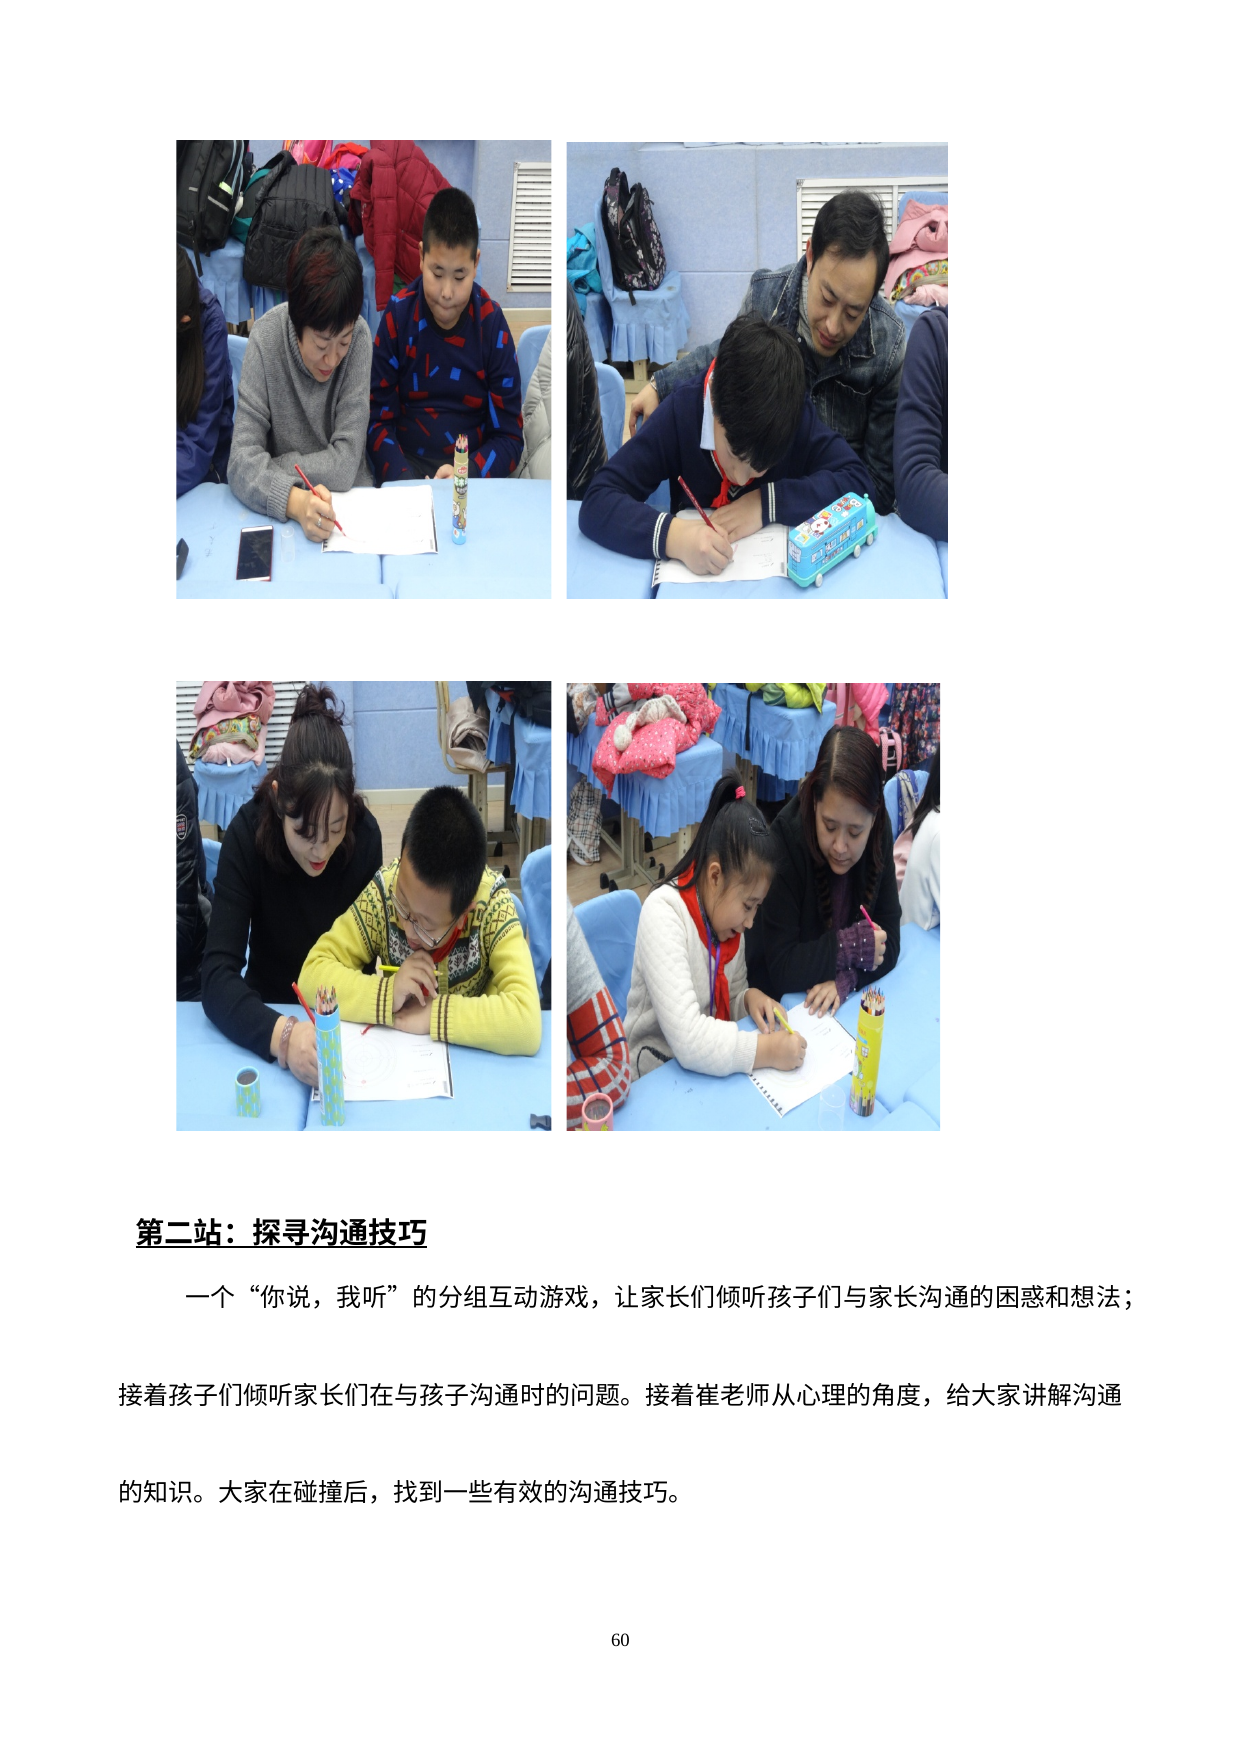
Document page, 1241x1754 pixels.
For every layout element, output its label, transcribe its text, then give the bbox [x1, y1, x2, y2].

picture [566, 683, 940, 1131]
picture [176, 140, 552, 599]
picture [566, 142, 948, 599]
text 一个“你说，我听”的分组互动游戏，让家长们倾听孩子们与家长沟通的困惑和想法；接着孩子们倾听家长们在与孩子沟通时的问题。接着崔老师从心理的角度，给大家讲解沟通的知识。大家在碰撞后，找到一些有效的沟通技巧。 [118, 1263, 1122, 1523]
picture [176, 681, 552, 1131]
text 第二站：探寻沟通技巧 [118, 1198, 1122, 1263]
